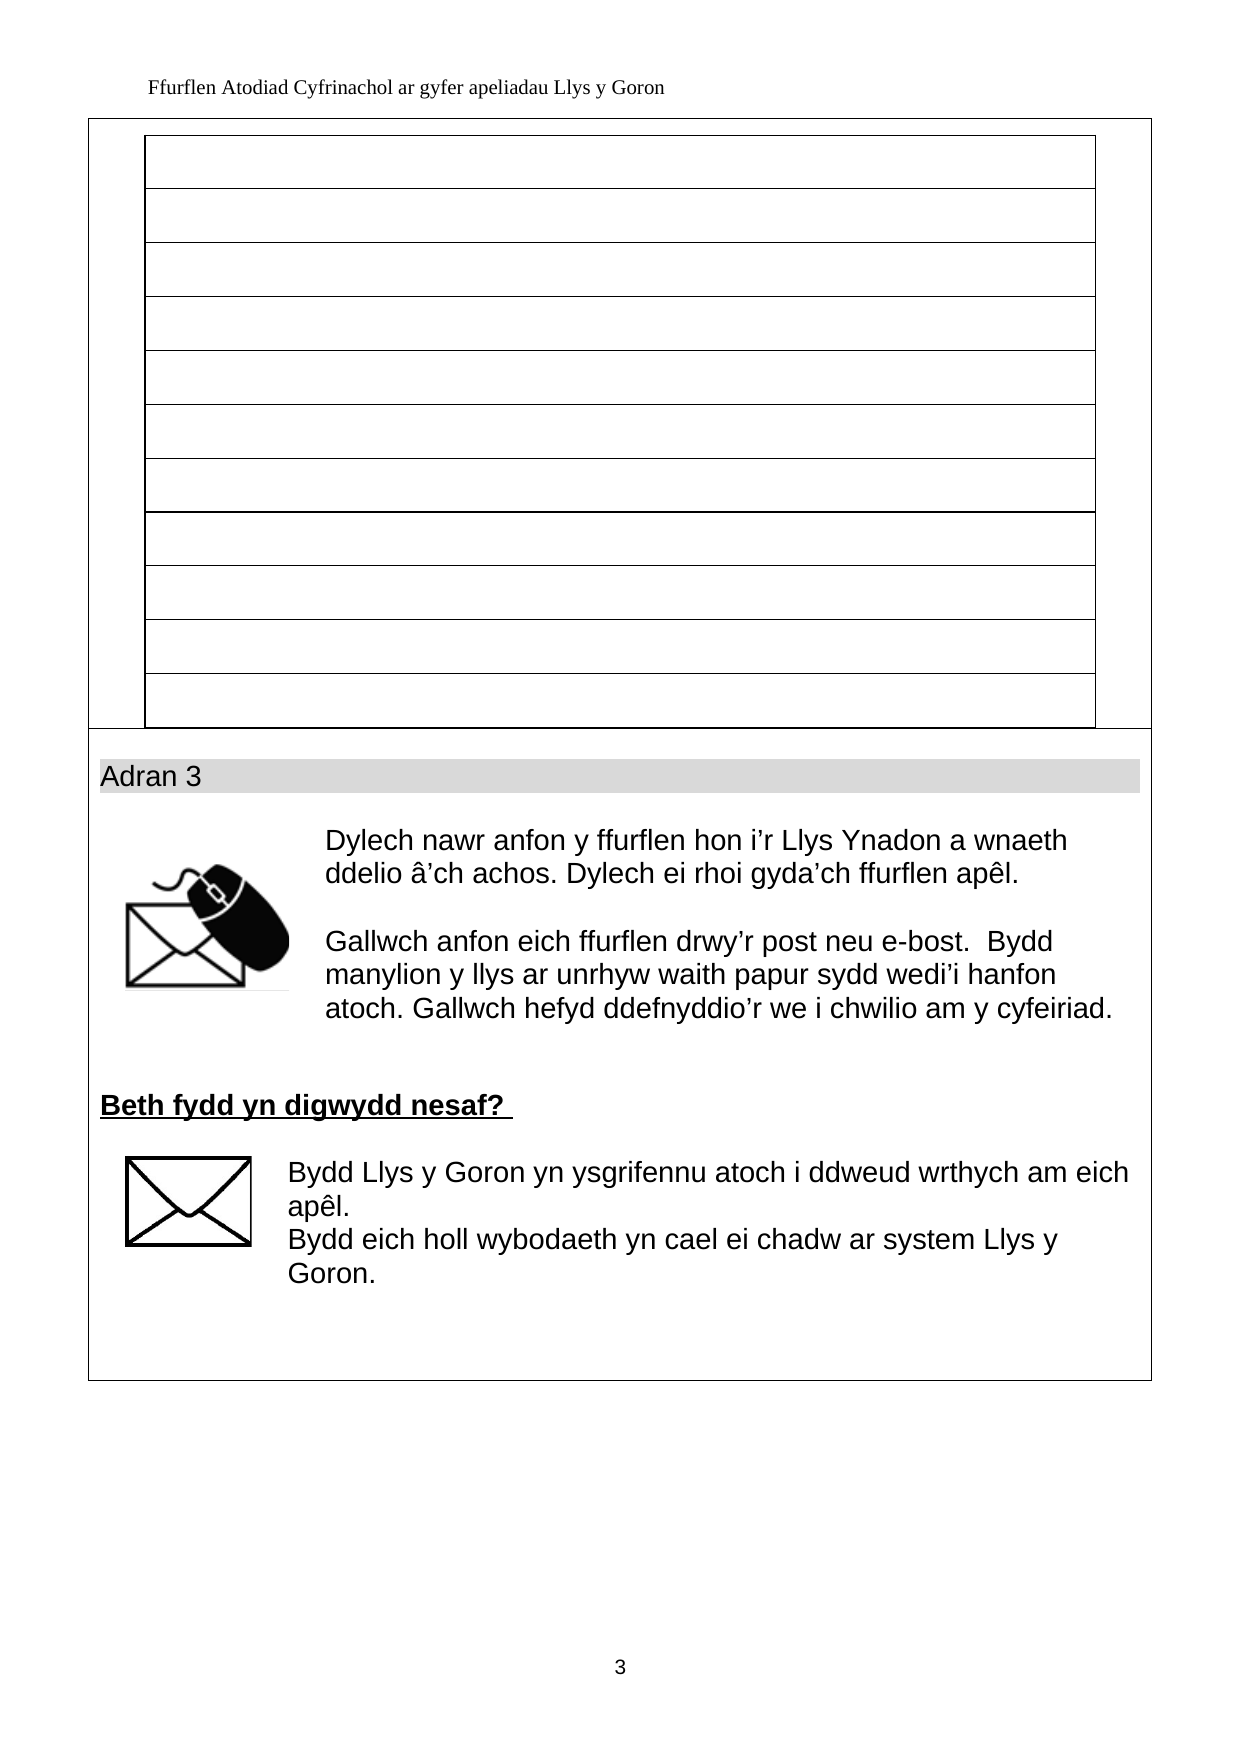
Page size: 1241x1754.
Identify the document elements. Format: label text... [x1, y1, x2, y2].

table_cell Adran 3 Dylech nawr anfon y ffurflen hon i’r Llys Ynadon a wnaeth ddelio â’ch achos. Dylech ei rhoi gyda’ch ffurflen apêl. Gallwch anfon eich ffurflen drwy’r post neu e-bost. Bydd manylion y llys ar unrhyw waith papur sydd wedi’i hanfon atoch. Gallwch hefyd ddefnyddio’r we i chwilio am y cyfeiriad. Beth fydd yn digwydd nesaf? Bydd Llys y Goron yn ysgrifennu atoch i ddweud wrthych am eich apêl. Bydd eich holl wybodaeth yn cael ei chadw ar system Llys y Goron. [89, 729, 1151, 1380]
picture [123, 864, 290, 988]
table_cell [89, 119, 1151, 728]
picture [123, 1154, 252, 1246]
